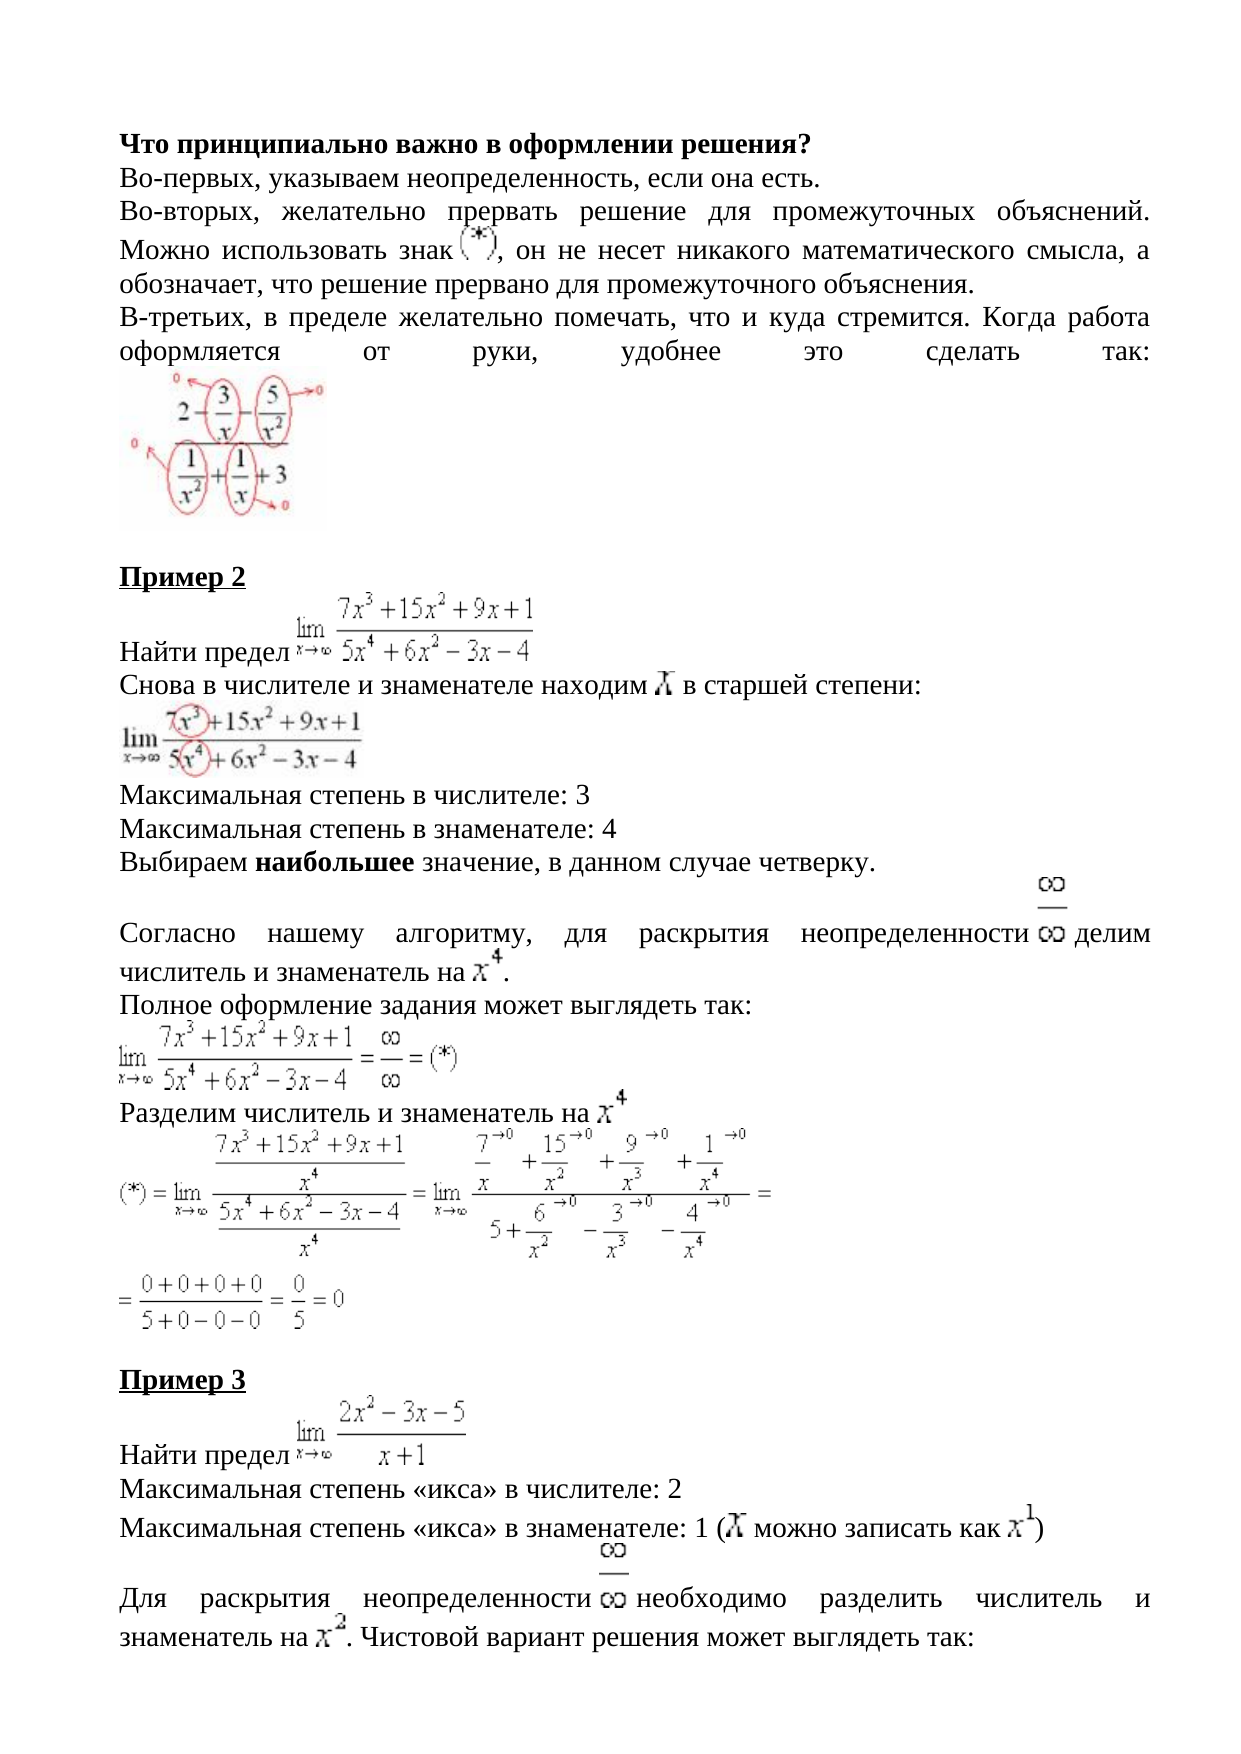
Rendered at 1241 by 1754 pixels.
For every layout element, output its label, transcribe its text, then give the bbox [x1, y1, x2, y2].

picture [297, 1395, 466, 1465]
picture [1007, 1504, 1035, 1537]
picture [297, 592, 533, 661]
text Максимальная степень «икса» в знаменателе: 1 ( можно записать как ) [119, 1504, 1151, 1543]
text Что принципиально важно в оформлении решения? [119, 126, 1151, 160]
picture [460, 226, 497, 260]
text Полное оформление задания может выглядеть так: [119, 987, 1151, 1021]
text Пример 3 [119, 1362, 1151, 1396]
text Пример 2 [119, 559, 1151, 592]
picture [119, 700, 365, 778]
picture [597, 1089, 627, 1123]
text Максимальная степень в знаменателе: 4 [119, 811, 1151, 844]
picture [599, 1543, 629, 1608]
picture [119, 1128, 771, 1329]
picture [119, 366, 327, 531]
text Выбираем наибольшее значение, в данном случае четверку. [119, 844, 1151, 878]
text Максимальная степень «икса» в числителе: 2 [119, 1471, 1151, 1504]
text Во-первых, указываем неопределенность, если она есть. [119, 160, 1151, 193]
text Найти предел [119, 592, 1151, 667]
text Найти предел [119, 1396, 1151, 1471]
picture [315, 1613, 346, 1647]
text Максимальная степень в числителе: 3 [119, 701, 1151, 811]
picture [472, 948, 503, 981]
picture [119, 1020, 457, 1090]
text Во-вторых, желательно прервать решение для промежуточных объяснений. Можно использовать знак , он не несет никакого математического смысла, а обозначает, что решение прервано для промежуточного объяснения. [119, 193, 1151, 299]
picture [655, 671, 676, 695]
text Разделим числитель и знаменатель на [119, 1089, 1151, 1129]
picture [1037, 877, 1068, 942]
picture [726, 1513, 747, 1537]
text Для раскрытия неопределенности необходимо разделить числитель и знаменатель на . Чистовой вариант решения может выглядеть так: [119, 1543, 1151, 1653]
text В-третьих, в пределе желательно помечать, что и куда стремится. Когда работа оформляется от руки, удобнее это сделать так: [119, 299, 1151, 559]
text Снова в числителе и знаменателе находим в старшей степени: [119, 667, 1151, 701]
text Согласно нашему алгоритму, для раскрытия неопределенности делим числитель и знаменатель на . [119, 878, 1151, 987]
